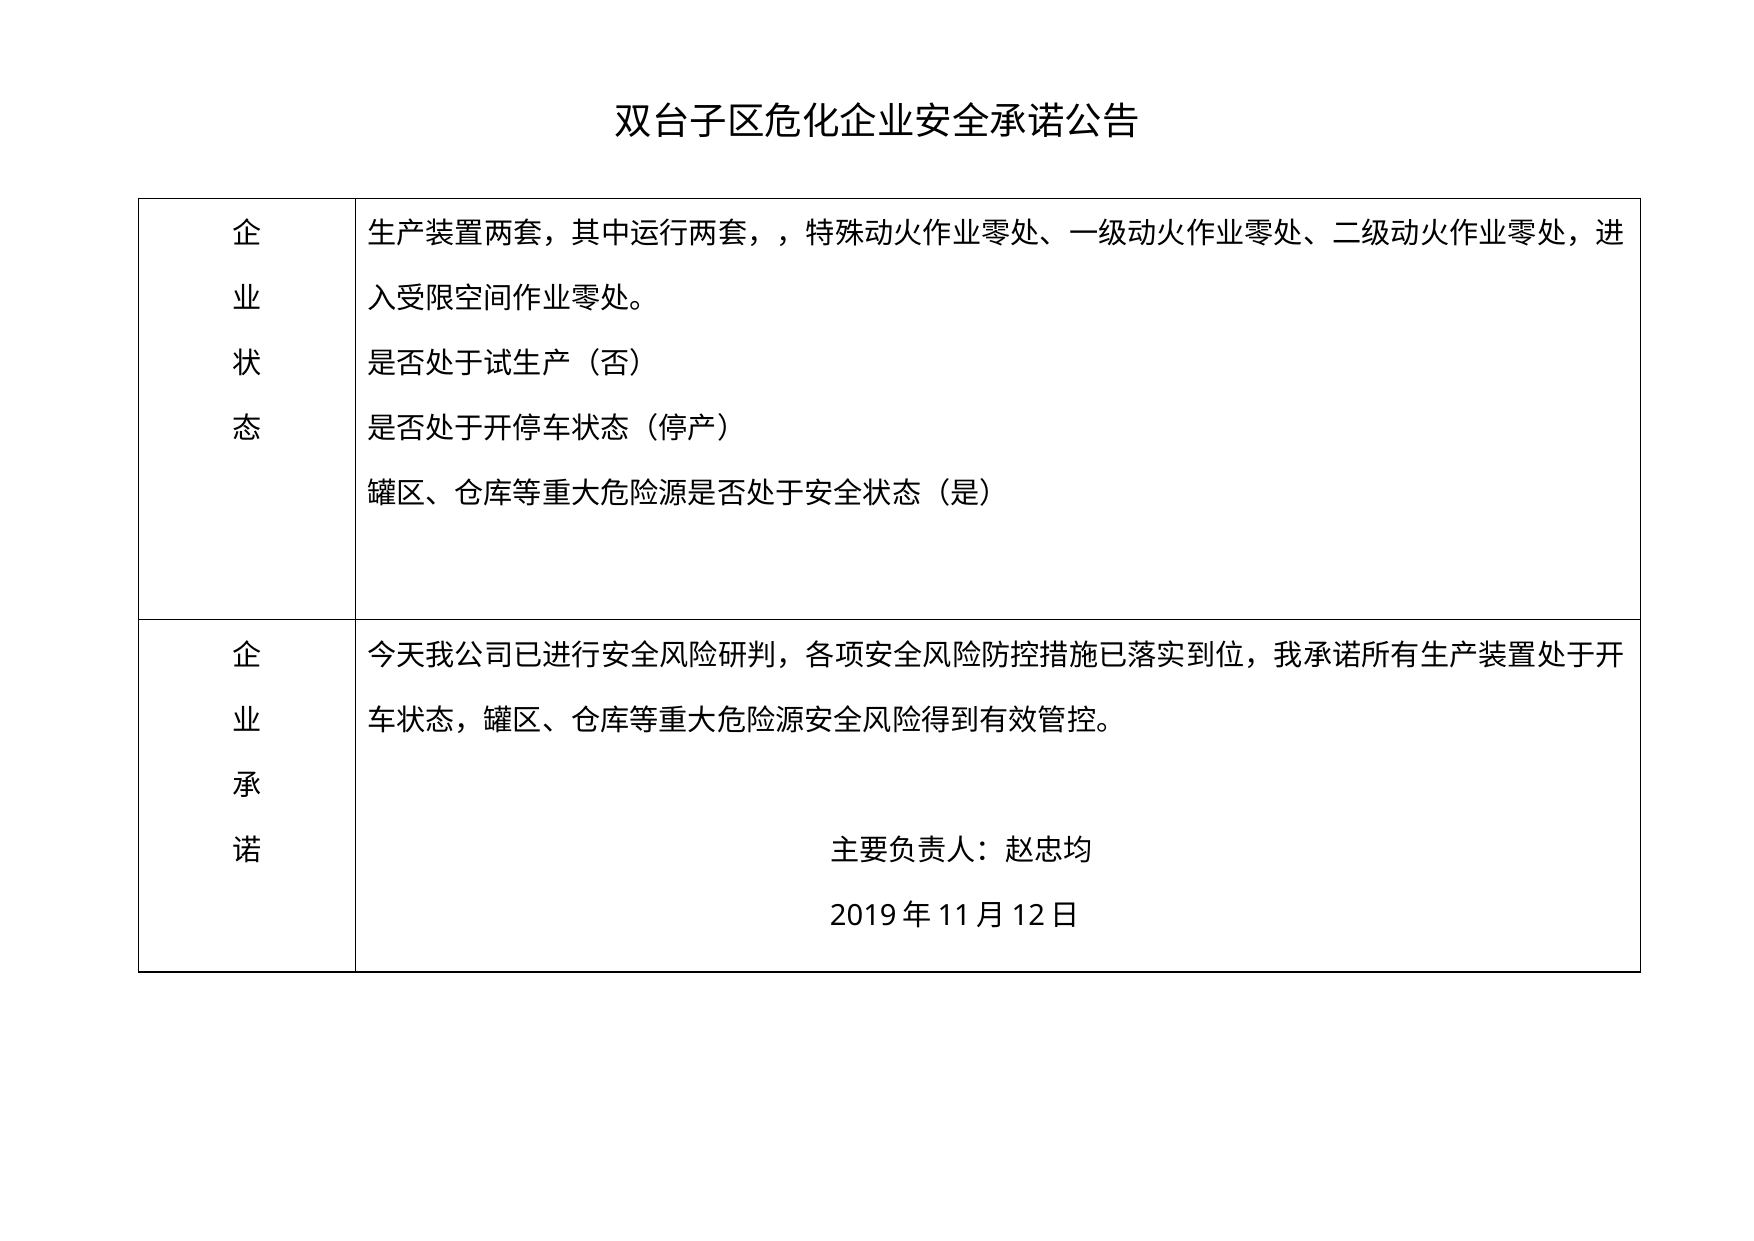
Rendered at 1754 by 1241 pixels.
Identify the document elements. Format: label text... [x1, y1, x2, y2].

table_cell 生产装置两套，其中运行两套，，特殊动火作业零处、一级动火作业零处、二级动火作业零处，进入受限空间作业零处。 是否处于试生产（否） 是否处于开停车状态（停产） 罐区、仓库等重大危险源是否处于安全状态（是） [356, 199, 1640, 619]
table_cell 企 业 承 诺 [139, 620, 355, 971]
table_cell 企 业 状 态 [139, 199, 355, 619]
table_cell 今天我公司已进行安全风险研判，各项安全风险防控措施已落实到位，我承诺所有生产装置处于开车状态，罐区、仓库等重大危险源安全风险得到有效管控。 主要负责人：赵忠均 2019年11月12日 [356, 620, 1640, 971]
